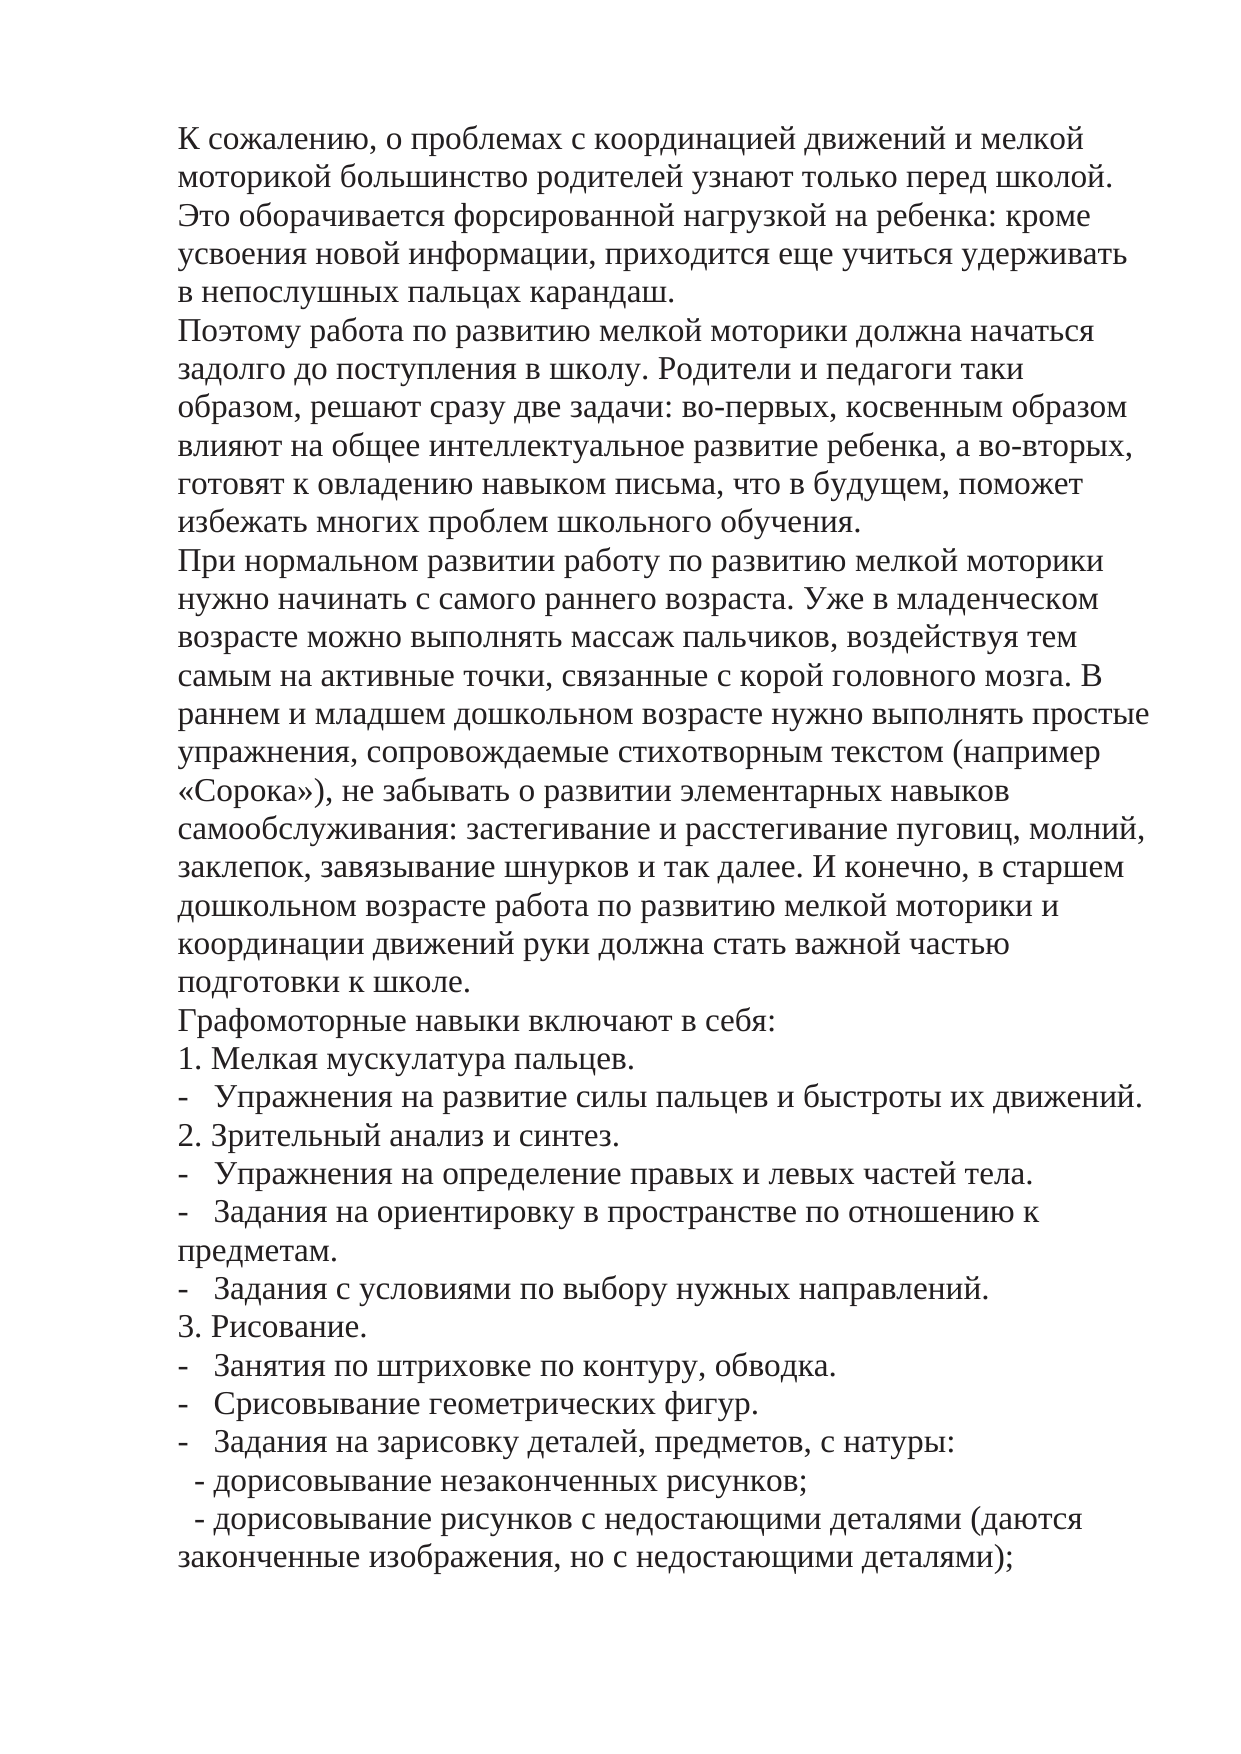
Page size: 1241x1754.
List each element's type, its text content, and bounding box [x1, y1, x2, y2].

text - Срисовывание геометрических фигур. [177, 1383, 1152, 1421]
text 3. Рисование. [177, 1306, 1152, 1345]
text - Упражнения на определение правых и левых частей тела. [177, 1153, 1152, 1191]
text - Занятия по штриховке по контуру, обводка. [177, 1345, 1152, 1383]
text 1. Мелкая мускулатура пальцев. [177, 1038, 1152, 1076]
text - Задания на зарисовку деталей, предметов, с натуры: [177, 1421, 1152, 1460]
text Графомоторные навыки включают в себя: [177, 1000, 1152, 1038]
text - Задания на ориентировку в пространстве по отношению к предметам. [177, 1191, 1152, 1268]
text К сожалению, о проблемах с координацией движений и мелкой моторикой большинство родителей узнают только перед школой. Это оборачивается форсированной нагрузкой на ребенка: кроме усвоения новой информации, приходится еще учиться удерживать в непослушных пальцах карандаш. [177, 118, 1152, 310]
text - Упражнения на развитие силы пальцев и быстроты их движений. [177, 1076, 1152, 1115]
text - дорисовывание рисунков с недостающими деталями (даются законченные изображения, но с недостающими деталями); [177, 1498, 1152, 1575]
text Поэтому работа по развитию мелкой моторики должна начаться задолго до поступления в школу. Родители и педагоги таки образом, решают сразу две задачи: во-первых, косвенным образом влияют на общее интеллектуальное развитие ребенка, а во-вторых, готовят к овладению навыком письма, что в будущем, поможет избежать многих проблем школьного обучения. [177, 310, 1152, 540]
text - дорисовывание незаконченных рисунков; [177, 1460, 1152, 1498]
text - Задания с условиями по выбору нужных направлений. [177, 1268, 1152, 1306]
text При нормальном развитии работу по развитию мелкой моторики нужно начинать с самого раннего возраста. Уже в младенческом возрасте можно выполнять массаж пальчиков, воздействуя тем самым на активные точки, связанные с корой головного мозга. В раннем и младшем дошкольном возрасте нужно выполнять простые упражнения, сопровождаемые стихотворным текстом (например «Сорока»), не забывать о развитии элементарных навыков самообслуживания: застегивание и расстегивание пуговиц, молний, заклепок, завязывание шнурков и так далее. И конечно, в старшем дошкольном возрасте работа по развитию мелкой моторики и координации движений руки должна стать важной частью подготовки к школе. [177, 540, 1152, 1000]
text 2. Зрительный анализ и синтез. [177, 1115, 1152, 1153]
